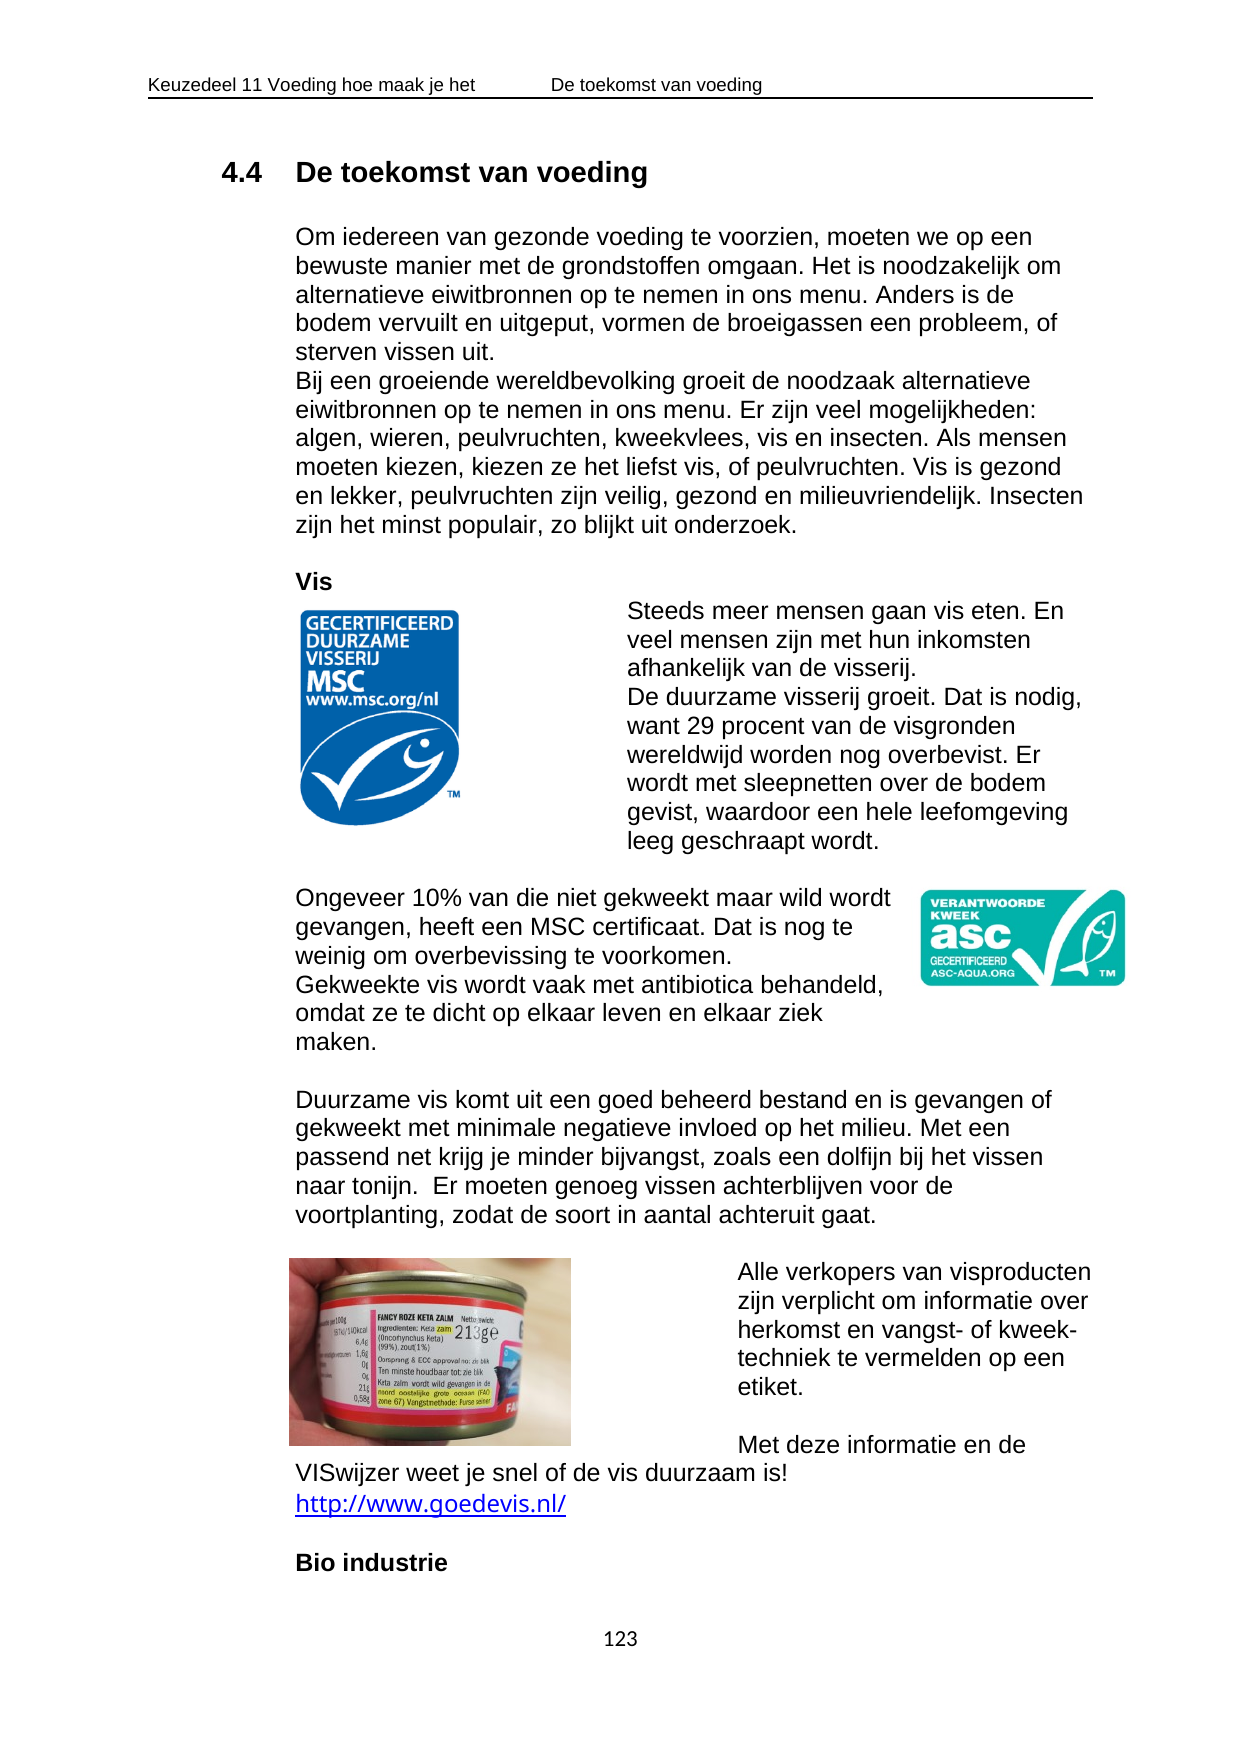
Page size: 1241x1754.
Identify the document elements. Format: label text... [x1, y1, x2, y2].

text Om iedereen van gezonde voeding te voorzien, moeten we op een bewuste manier met de grondstoffen omgaan. Het is noodzakelijk om alternatieve eiwitbronnen op te nemen in ons menu. Anders is de bodem vervuilt en uitgeput, vormen de broeigassen een probleem, of sterven vissen uit. [295, 222, 1093, 366]
text Gekweekte vis wordt vaak met antibiotica behandeld, omdat ze te dicht op elkaar leven en elkaar ziek maken. [295, 969, 1093, 1056]
text Bij een groeiende wereldbevolking groeit de noodzaak alternatieve eiwitbronnen op te nemen in ons menu. Er zijn veel mogelijkheden: algen, wieren, peulvruchten, kweekvlees, vis en insecten. Als mensen moeten kiezen, kiezen ze het liefst vis, of peulvruchten. Vis is gezond en lekker, peulvruchten zijn veilig, gezond en milieuvriendelijk. Insecten zijn het minst populair, zo blijkt uit onderzoek. [295, 366, 1093, 538]
picture [910, 854, 1135, 1023]
text Vis [295, 567, 1093, 596]
text http://www.goedevis.nl/ [295, 1487, 1093, 1520]
text Duurzame vis komt uit een goed beheerd bestand en is gevangen of gekweekt met minimale negatieve invloed op het milieu. Met een passend net krijg je minder bijvangst, zoals een dolfijn bij het vissen naar tonijn. Er moeten genoeg vissen achterblijven voor de voortplanting, zodat de soort in aantal achteruit gaat. [295, 1084, 1093, 1228]
text De duurzame visserij groeit. Dat is nodig, want 29 procent van de visgronden wereldwijd worden nog overbevist. Er wordt met sleepnetten over de bodem gevist, waardoor een hele leefomgeving leeg geschraapt wordt. [295, 682, 1093, 854]
picture [289, 1258, 571, 1446]
text Steeds meer mensen gaan vis eten. En veel mensen zijn met hun inkomsten afhankelijk van de visserij. [295, 596, 1093, 682]
text Met deze informatie en de VISwijzer weet je snel of de vis duurzaam is! [295, 1429, 1093, 1487]
text Ongeveer 10% van die niet gekweekt maar wild wordt gevangen, heeft een MSC certificaat. Dat is nog te weinig om overbevissing te voorkomen. [295, 883, 910, 969]
text Bio industrie [295, 1548, 1093, 1577]
picture [298, 608, 461, 827]
text 4.4 De toekomst van voeding [221, 155, 1093, 188]
text Alle verkopers van visproducten zijn verplicht om informatie over herkomst en vangst- of kweek- techniek te vermelden op een etiket. [295, 1257, 1093, 1401]
